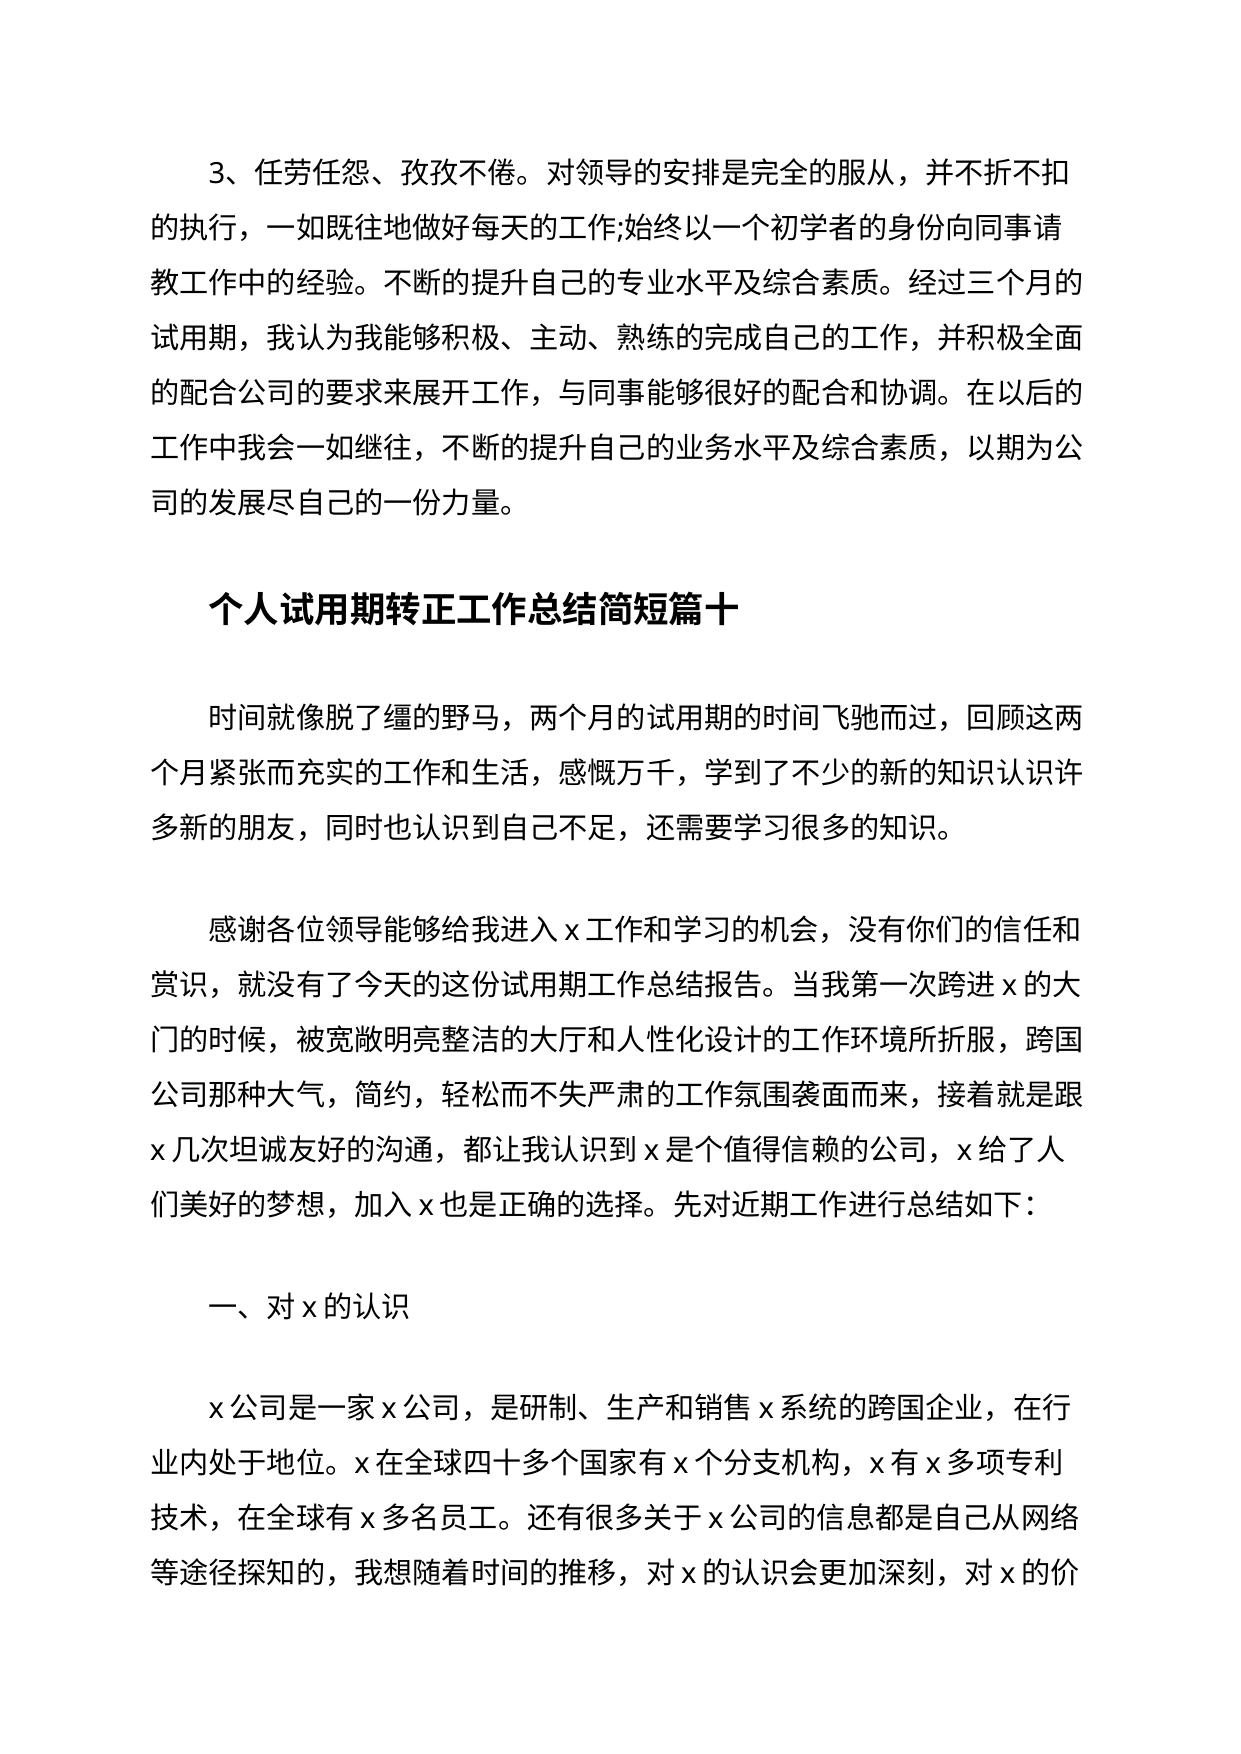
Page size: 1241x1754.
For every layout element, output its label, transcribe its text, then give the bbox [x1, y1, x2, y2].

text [150, 1385, 1090, 1592]
text 3、任劳任怨、孜孜不倦。对领导的安排是完全的服从，并不折不扣的执行，一如既往地做好每天的工作;始终以一个初学者的身份向同事请教工作中的经验。不断的提升自己的专业水平及综合素质。经过三个月的试用期，我认为我能够积极、主动、熟练的完成自己的工作，并积极全面的配合公司的要求来展开工作，与同事能够很好的配合和协调。在以后的工作中我会一如继往，不断的提升自己的业务水平及综合素质，以期为公司的发展尽自己的一份力量。 [150, 150, 1090, 522]
text 个人试用期转正工作总结简短篇十 [150, 581, 1090, 633]
text 一、对x的认识 [150, 1283, 1090, 1326]
text 感谢各位领导能够给我进入x工作和学习的机会，没有你们的信任和赏识，就没有了今天的这份试用期工作总结报告。当我第一次跨进x的大门的时候，被宽敞明亮整洁的大厅和人性化设计的工作环境所折服，跨国公司那种大气，简约，轻松而不失严肃的工作氛围袭面而来，接着就是跟x几次坦诚友好的沟通，都让我认识到x是个值得信赖的公司，x给了人们美好的梦想，加入x也是正确的选择。先对近期工作进行总结如下： [150, 906, 1090, 1223]
text 时间就像脱了缰的野马，两个月的试用期的时间飞驰而过，回顾这两个月紧张而充实的工作和生活，感慨万千，学到了不少的新的知识认识许多新的朋友，同时也认识到自己不足，还需要学习很多的知识。 [150, 695, 1090, 847]
